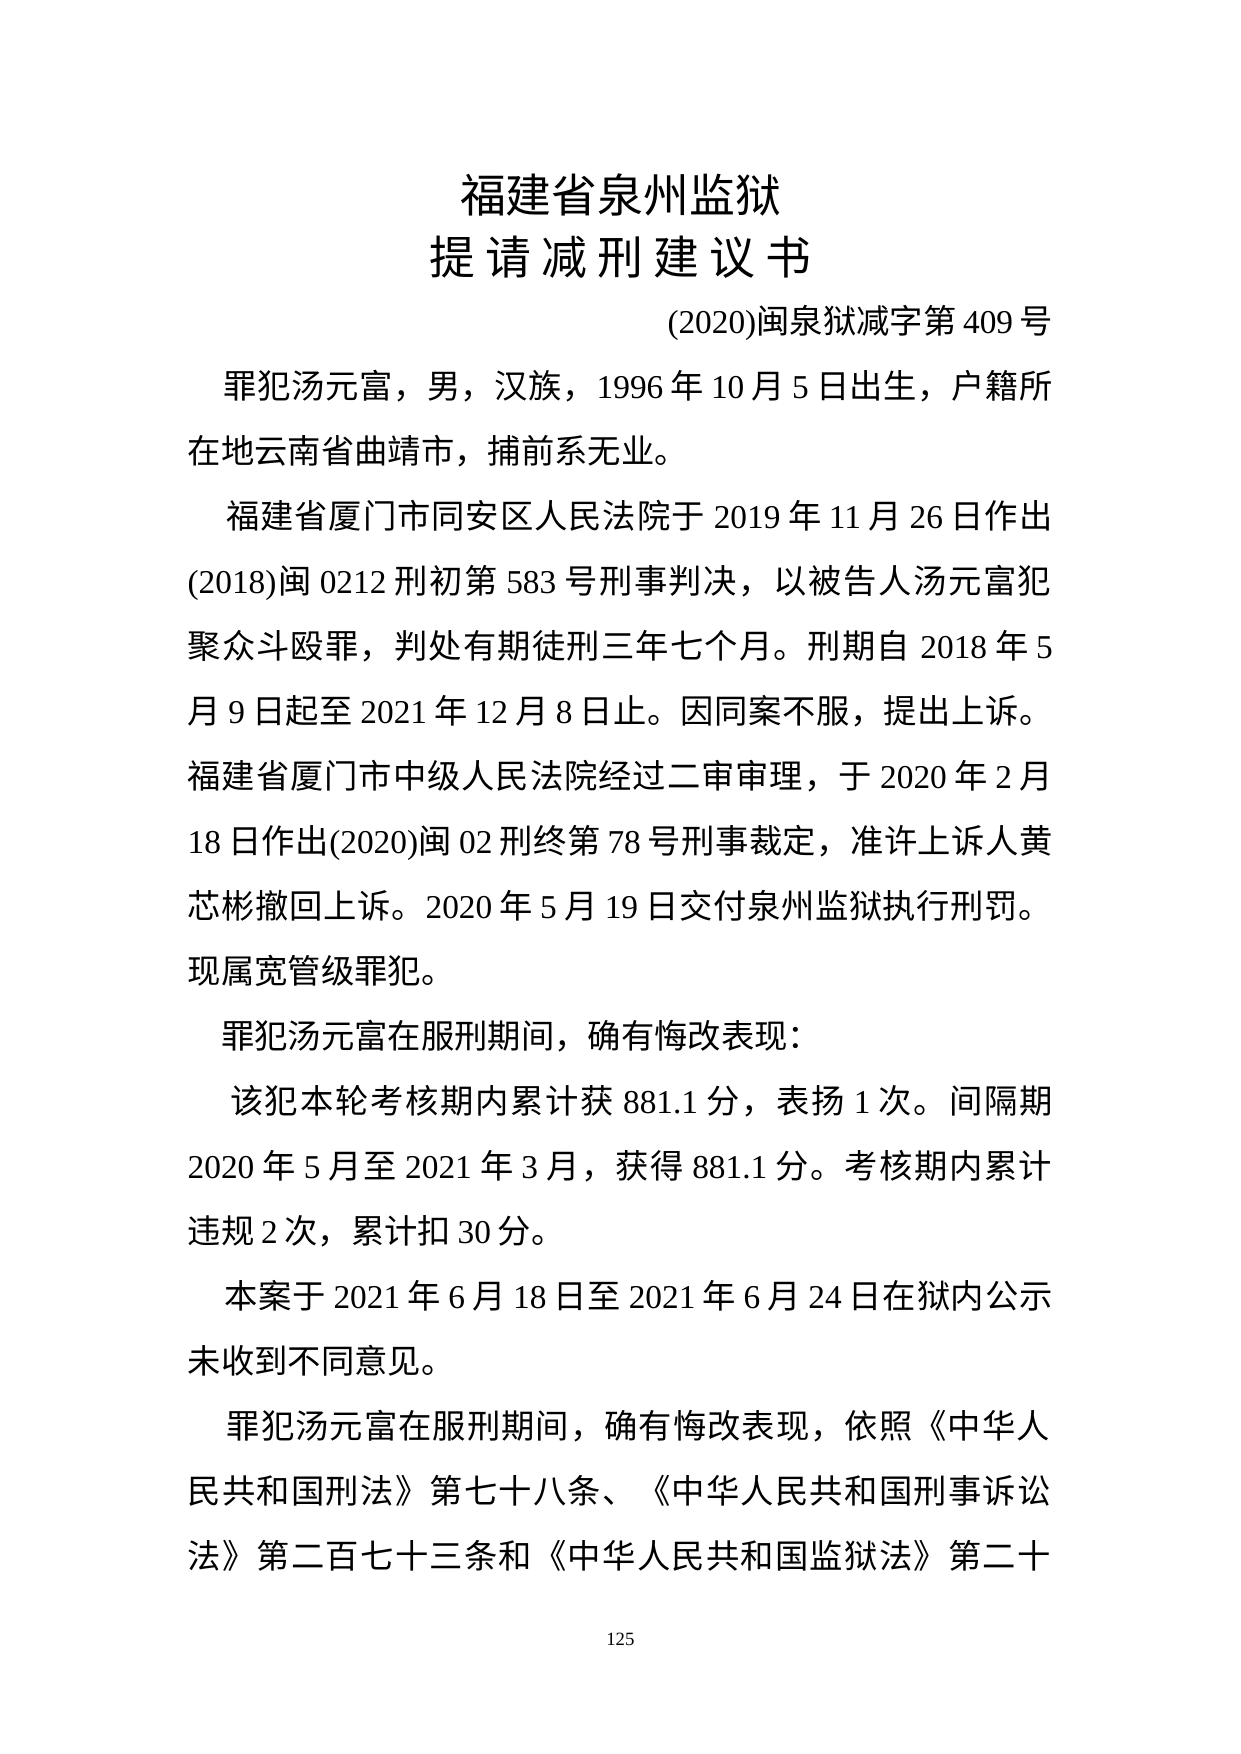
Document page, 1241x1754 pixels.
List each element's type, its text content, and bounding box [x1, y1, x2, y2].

text 罪犯汤元富在服刑期间，确有悔改表现： [187, 1002, 1053, 1067]
text 福建省厦门市同安区人民法院于2019年11月26日作出(2018)闽0212刑初第583号刑事判决，以被告人汤元富犯聚众斗殴罪，判处有期徒刑三年七个月。刑期自2018年5月9日起至2021年12月8日止。因同案不服，提出上诉。福建省厦门市中级人民法院经过二审审理，于2020年2月18日作出(2020)闽02刑终第78号刑事裁定，准许上诉人黄芯彬撤回上诉。2020年5月19日交付泉州监狱执行刑罚。现属宽管级罪犯。 [187, 482, 1053, 1002]
text 提 请 减 刑 建 议 书 [187, 224, 1053, 287]
text 本案于2021年6月18日至2021年6月24日在狱内公示未收到不同意见。 [187, 1262, 1053, 1392]
text 罪犯汤元富，男，汉族，1996年10月5日出生，户籍所在地云南省曲靖市，捕前系无业。 [187, 352, 1053, 482]
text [187, 1392, 1053, 1587]
text (2020)闽泉狱减字第409号 [187, 287, 1053, 352]
text 该犯本轮考核期内累计获881.1分，表扬1次。间隔期2020年5月至2021年3月，获得881.1分。考核期内累计违规2次，累计扣30分。 [187, 1067, 1053, 1262]
text 福建省泉州监狱 [187, 162, 1053, 224]
